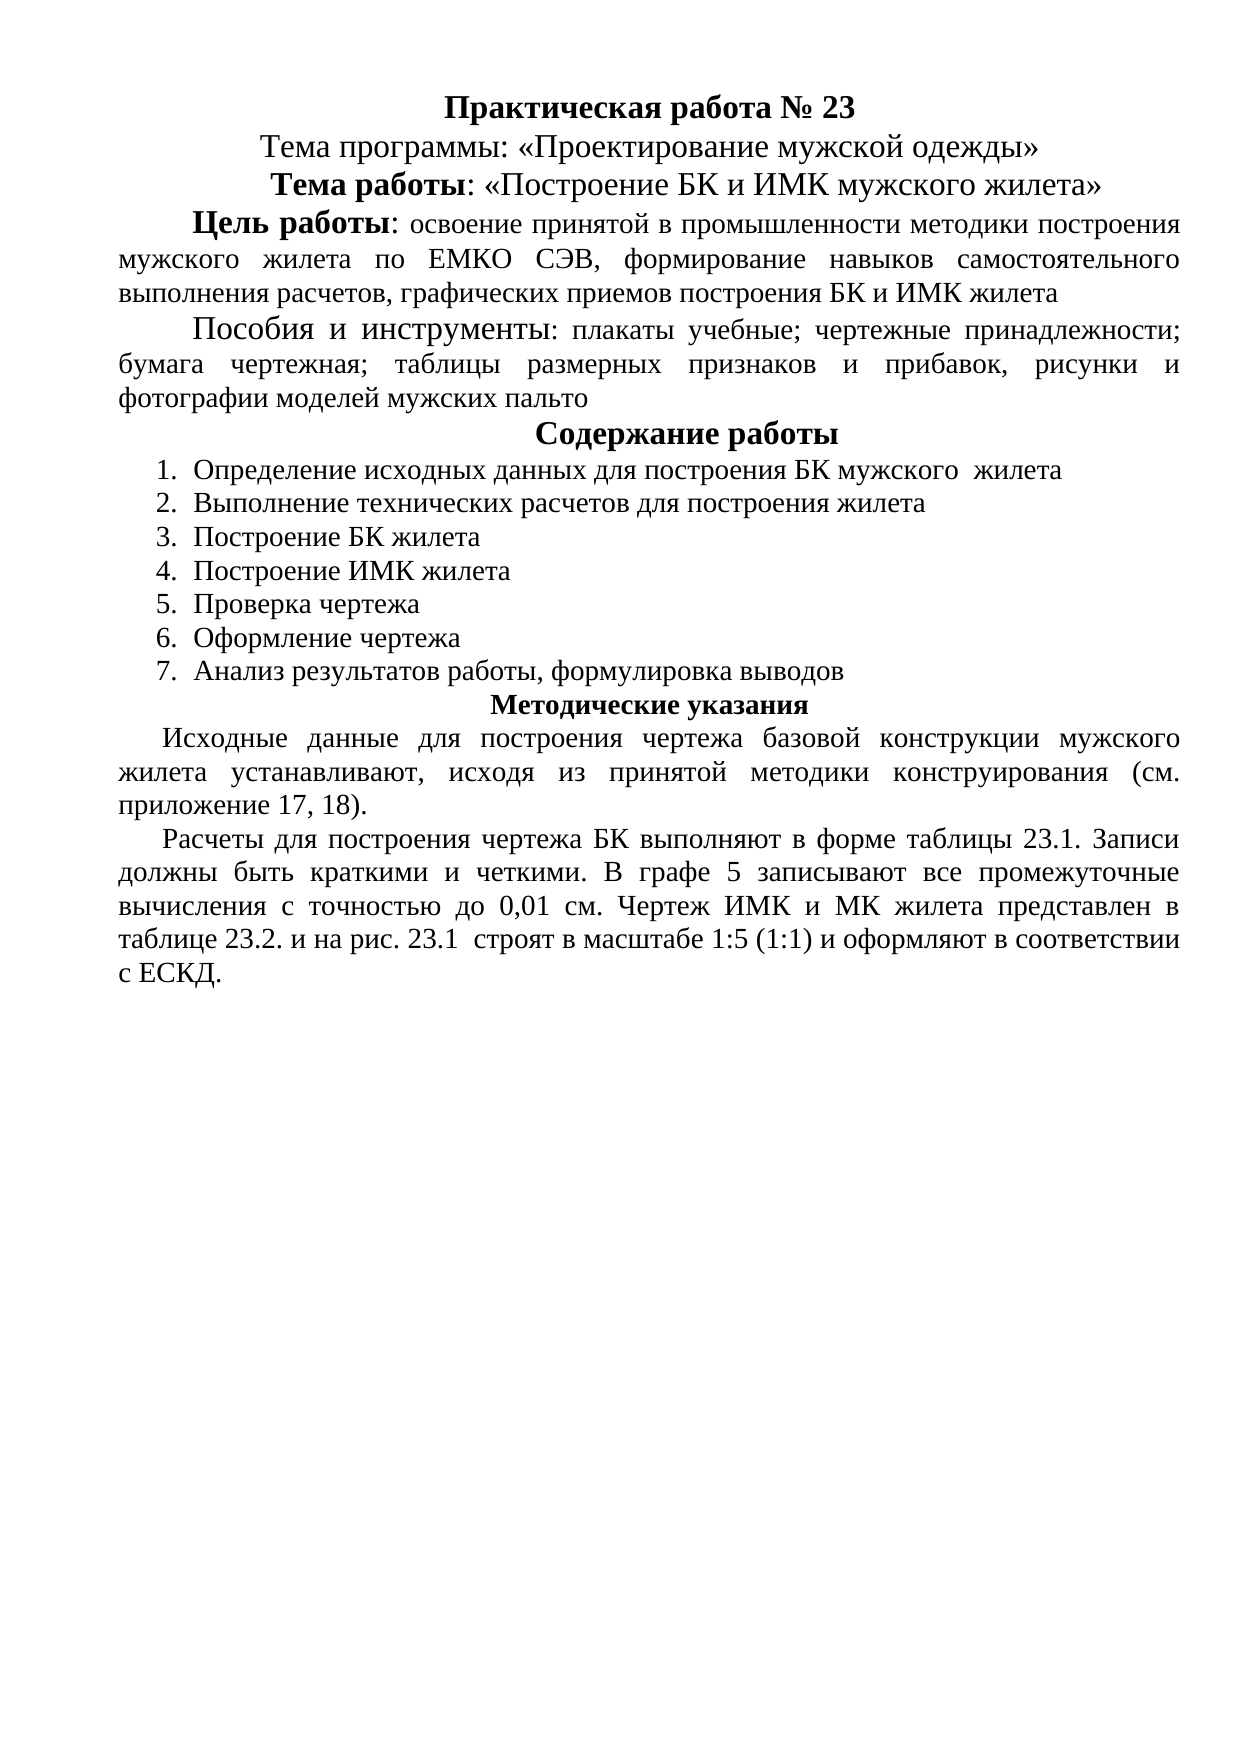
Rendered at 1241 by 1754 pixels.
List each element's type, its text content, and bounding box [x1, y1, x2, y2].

text Исходные данные для построения чертежа базовой конструкции мужского жилета устанавливают, исходя из принятой методики конструирования (см. приложение 17, 18). [118, 720, 1181, 821]
text Цель работы: освоение принятой в промышленности методики построения мужского жилета по ЕМКО СЭВ, формирование навыков самостоятельного выполнения расчетов, графических приемов построения БК и ИМК жилета [118, 203, 1181, 308]
list Анализ результатов работы, формулировка выводов [156, 653, 1181, 687]
list Выполнение технических расчетов для построения жилета [156, 486, 1181, 519]
text Тема программы: «Проектирование мужской одежды» [118, 126, 1181, 164]
text Содержание работы [118, 414, 1181, 452]
text Практическая работа № 23 [118, 88, 1181, 126]
list Построение БК жилета [156, 519, 1181, 553]
text Тема работы: «Построение БК и ИМК мужского жилета» [118, 164, 1181, 203]
text Расчеты для построения чертежа БК выполняют в форме таблицы 23.1. Записи должны быть краткими и четкими. В графе 5 записывают все промежуточные вычисления с точностью до . Чертеж ИМК и МК жилета представлен в таблице 23.2. и на рис. 23.1 строят в масштабе 1:5 (1:1) и оформляют в соответствии с ЕСКД. [118, 821, 1181, 989]
list Оформление чертежа [156, 620, 1181, 653]
text Пособия и инструменты: плакаты учебные; чертежные принадлежности; бумага чертежная; таблицы размерных признаков и прибавок, рисунки и фотографии моделей мужских пальто [118, 308, 1181, 414]
text Методические указания [118, 687, 1181, 720]
list Определение исходных данных для построения БК мужского жилета [156, 452, 1181, 486]
list Построение ИМК жилета [156, 553, 1181, 586]
list Проверка чертежа [156, 586, 1181, 620]
